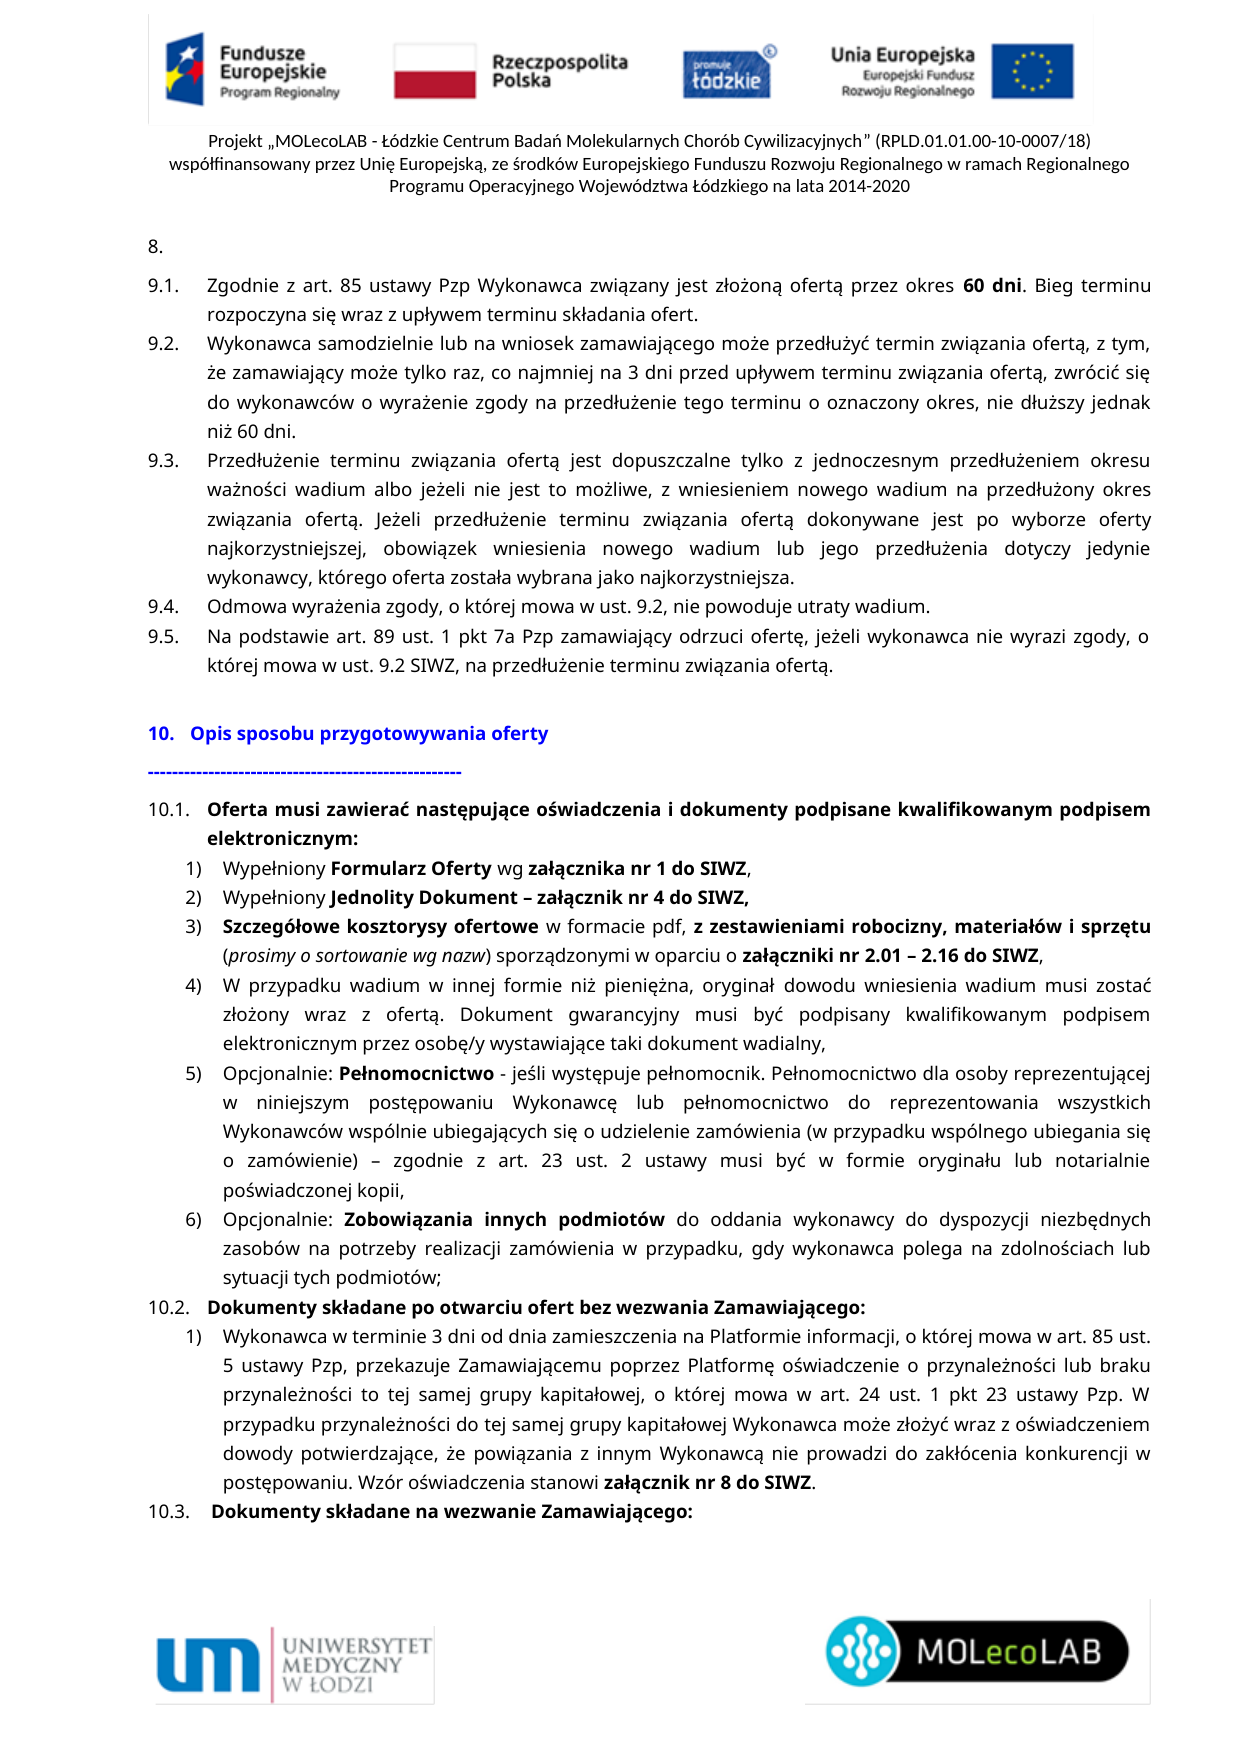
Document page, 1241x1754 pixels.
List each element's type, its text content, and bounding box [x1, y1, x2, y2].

picture [155, 1626, 436, 1706]
list W przypadku wadium w innej formie niż pieniężna, oryginał dowodu wniesienia wadium musi zostać złożony wraz z ofertą. Dokument gwarancyjny musi być podpisany kwalifikowanym podpisem elektronicznym przez osobę/y wystawiające taki dokument wadialny, [185, 972, 1152, 1056]
list Odmowa wyrażenia zgody, o której mowa w ust. 9.2, nie powoduje utraty wadium. [148, 594, 1152, 619]
list Opis sposobu przygotowywania oferty [148, 720, 1152, 745]
list Opcjonalnie: Zobowiązania innych podmiotów do oddania wykonawcy do dyspozycji niezbędnych zasobów na potrzeby realizacji zamówienia w przypadku, gdy wykonawca polega na zdolnościach lub sytuacji tych podmiotów; [185, 1206, 1152, 1290]
list Wypełniony Jednolity Dokument – załącznik nr 4 do SIWZ, [185, 884, 1152, 910]
list Na podstawie art. 89 ust. 1 pkt 7a Pzp zamawiający odrzuci ofertę, jeżeli wykonawca nie wyrazi zgody, o której mowa w ust. 9.2 SIWZ, na przedłużenie terminu związania ofertą. [148, 623, 1152, 678]
list Oferta musi zawierać następujące oświadczenia i dokumenty podpisane kwalifikowanym podpisem elektronicznym: [148, 796, 1152, 851]
list Dokumenty składane po otwarciu ofert bez wezwania Zamawiającego: [148, 1294, 1152, 1319]
list Wykonawca w terminie 3 dni od dnia zamieszczenia na Platformie informacji, o której mowa w art. 85 ust. 5 ustawy Pzp, przekazuje Zamawiającemu poprzez Platformę oświadczenie o przynależności lub braku przynależności to tej samej grupy kapitałowej, o której mowa w art. 24 ust. 1 pkt 23 ustawy Pzp. W przypadku przynależności do tej samej grupy kapitałowej Wykonawca może złożyć wraz z oświadczeniem dowody potwierdzające, że powiązania z innym Wykonawcą nie prowadzi do zakłócenia konkurencji w postępowaniu. Wzór oświadczenia stanowi załącznik nr 8 do SIWZ. [185, 1323, 1152, 1495]
list Opcjonalnie: Pełnomocnictwo - jeśli występuje pełnomocnik. Pełnomocnictwo dla osoby reprezentującej w niniejszym postępowaniu Wykonawcę lub pełnomocnictwo do reprezentowania wszystkich Wykonawców wspólnie ubiegających się o udzielenie zamówienia (w przypadku wspólnego ubiegania się o zamówienie) – zgodnie z art. 23 ust. 2 ustawy musi być w formie oryginału lub notarialnie poświadczonej kopii, [185, 1060, 1152, 1202]
list Przedłużenie terminu związania ofertą jest dopuszczalne tylko z jednoczesnym przedłużeniem okresu ważności wadium albo jeżeli nie jest to możliwe, z wniesieniem nowego wadium na przedłużony okres związania ofertą. Jeżeli przedłużenie terminu związania ofertą dokonywane jest po wyborze oferty najkorzystniejszej, obowiązek wniesienia nowego wadium lub jego przedłużenia dotyczy jedynie wykonawcy, którego oferta została wybrana jako najkorzystniejsza. [148, 447, 1152, 590]
list Zgodnie z art. 85 ustawy Pzp Wykonawca związany jest złożoną ofertą przez okres 60 dni. Bieg terminu rozpoczyna się wraz z upływem terminu składania ofert. [148, 272, 1152, 327]
picture [147, 14, 1095, 129]
list Dokumenty składane na wezwanie Zamawiającego: [148, 1499, 1152, 1524]
text ---------------------------------------------------- [148, 758, 1152, 784]
list Szczegółowe kosztorysy ofertowe w formacie pdf, z zestawieniami robocizny, materiałów i sprzętu (prosimy o sortowanie wg nazw) sporządzonymi w oparciu o załączniki nr 2.01 – 2.16 do SIWZ, [185, 913, 1152, 968]
list Wypełniony Formularz Oferty wg załącznika nr 1 do SIWZ, [185, 855, 1152, 880]
picture [805, 1599, 1152, 1706]
list Wykonawca samodzielnie lub na wniosek zamawiającego może przedłużyć termin związania ofertą, z tym, że zamawiający może tylko raz, co najmniej na 3 dni przed upływem terminu związania ofertą, zwrócić się do wykonawców o wyrażenie zgody na przedłużenie tego terminu o oznaczony okres, nie dłuższy jednak niż 60 dni. [148, 330, 1152, 444]
